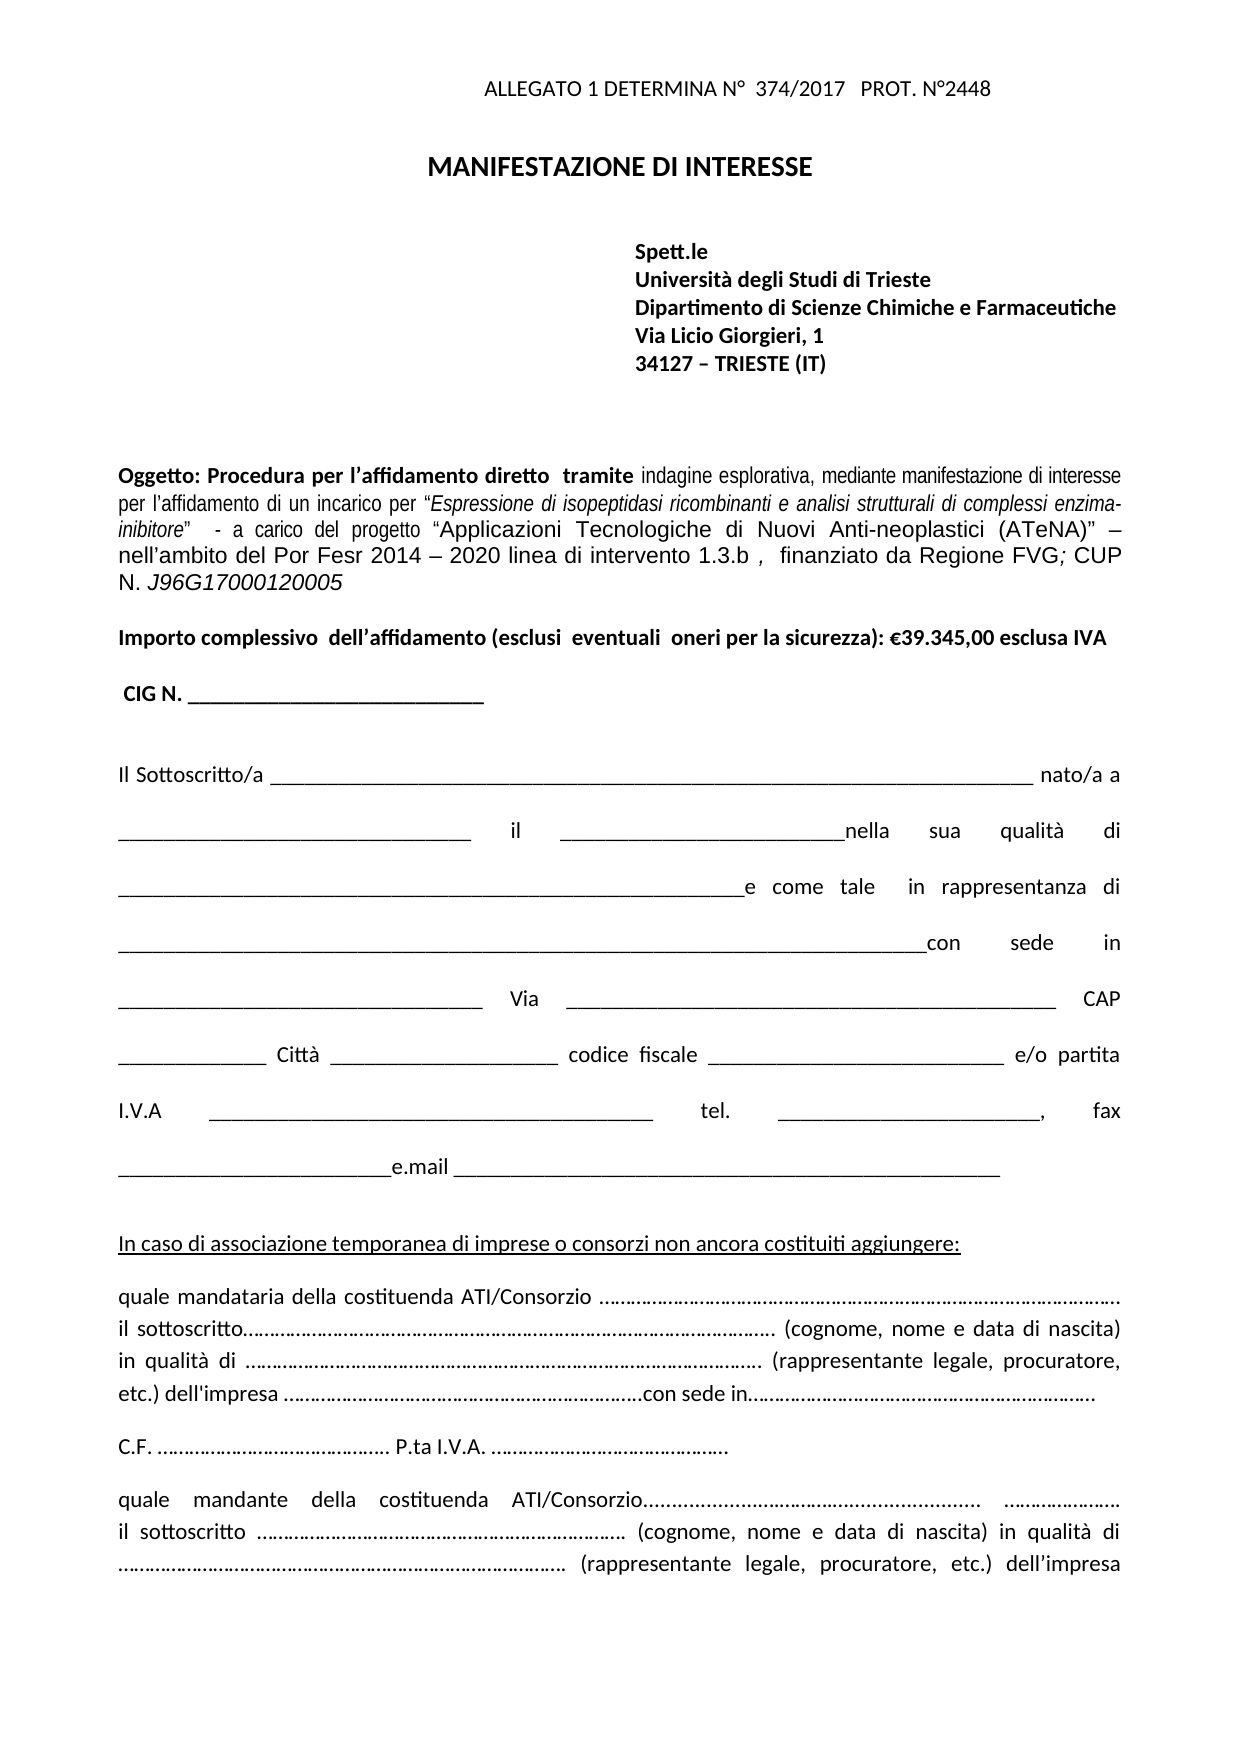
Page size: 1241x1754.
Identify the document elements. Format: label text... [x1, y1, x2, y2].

text Importo complessivo dell’affidamento (esclusi eventuali oneri per la sicurezza): €39.345,00 esclusa IVA [118, 623, 1122, 651]
text Via Licio Giorgieri, 1 [118, 321, 1122, 349]
text Oggetto: Procedura per l’affidamento diretto tramite indagine esplorativa, mediante manifestazione di interesse per l’affidamento di un incarico per “Espressione di isopeptidasi ricombinanti e analisi strutturali di complessi enzima-inibitore” - a carico del progetto “Applicazioni Tecnologiche di Nuovi Anti-neoplastici (ATeNA)” – nell’ambito del Por Fesr 2014 – 2020 linea di intervento 1.3.b , finanziato da Regione FVG; CUP N. J96G17000120005 [118, 462, 1122, 595]
text C.F. …………………………………….. P.ta I.V.A. ……………………………………… [118, 1432, 1122, 1460]
text Università degli Studi di Trieste [118, 265, 1122, 293]
text Il Sottoscritto/a ___________________________________________________________________ nato/a a _______________________________ il _________________________nella sua qualità di _______________________________________________________e come tale in rappresentanza di _______________________________________________________________________con sede in ________________________________ Via ___________________________________________ CAP _____________ Città ____________________ codice fiscale __________________________ e/o partita I.V.A _______________________________________ tel. _______________________, fax ________________________e.mail ________________________________________________ [118, 760, 1122, 1180]
text Dipartimento di Scienze Chimiche e Farmaceutiche [634, 293, 1122, 321]
text In caso di associazione temporanea di imprese o consorzi non ancora costituiti aggiungere: [118, 1229, 1122, 1257]
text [118, 1485, 1122, 1577]
text quale mandataria della costituenda ATI/Consorzio ……………………………………………………………………………………… il sottoscritto……………………………………………………………………………………….. (cognome, nome e data di nascita) in qualità di …………………………………………………………………………………….. (rappresentante legale, procuratore, etc.) dell'impresa …………………………………………………………..con sede in………………………………………………………… [118, 1282, 1122, 1407]
text CIG N. __________________________ [118, 679, 1122, 707]
text MANIFESTAZIONE DI INTERESSE [118, 148, 1122, 183]
text 34127 – TRIESTE (IT) [118, 349, 1122, 377]
text Spett.le [118, 237, 1122, 265]
